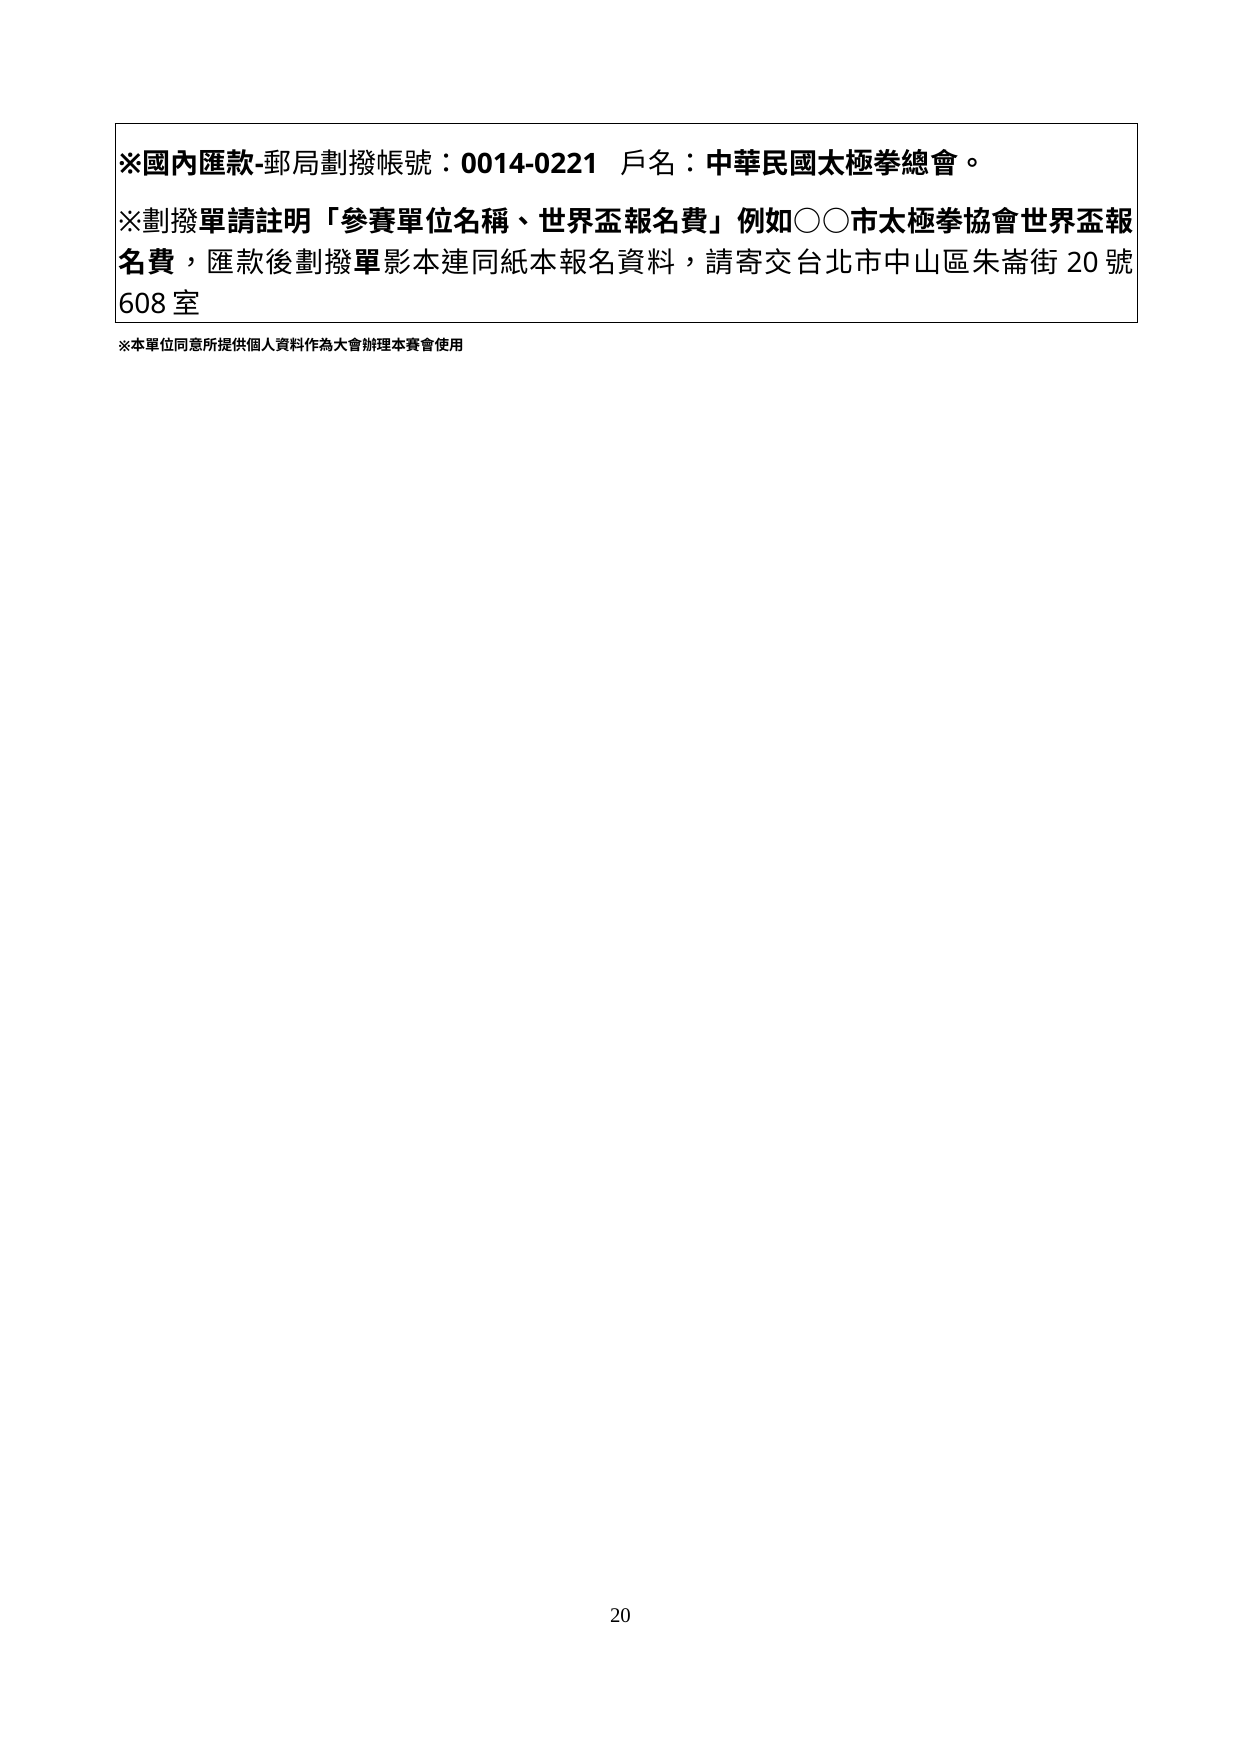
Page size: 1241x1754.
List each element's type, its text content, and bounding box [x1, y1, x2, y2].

text ※本單位同意所提供個人資料作為大會辦理本賽會使用 [118, 323, 1122, 373]
table_cell ※國內匯款-郵局劃撥帳號：0014-0221 戶名：中華民國太極拳總會。 ※劃撥單請註明「參賽單位名稱、世界盃報名費」例如○○市太極拳協會世界盃報名費，匯款後劃撥單影本連同紙本報名資料，請寄交台北市中山區朱崙街20號608室 [116, 124, 1137, 322]
